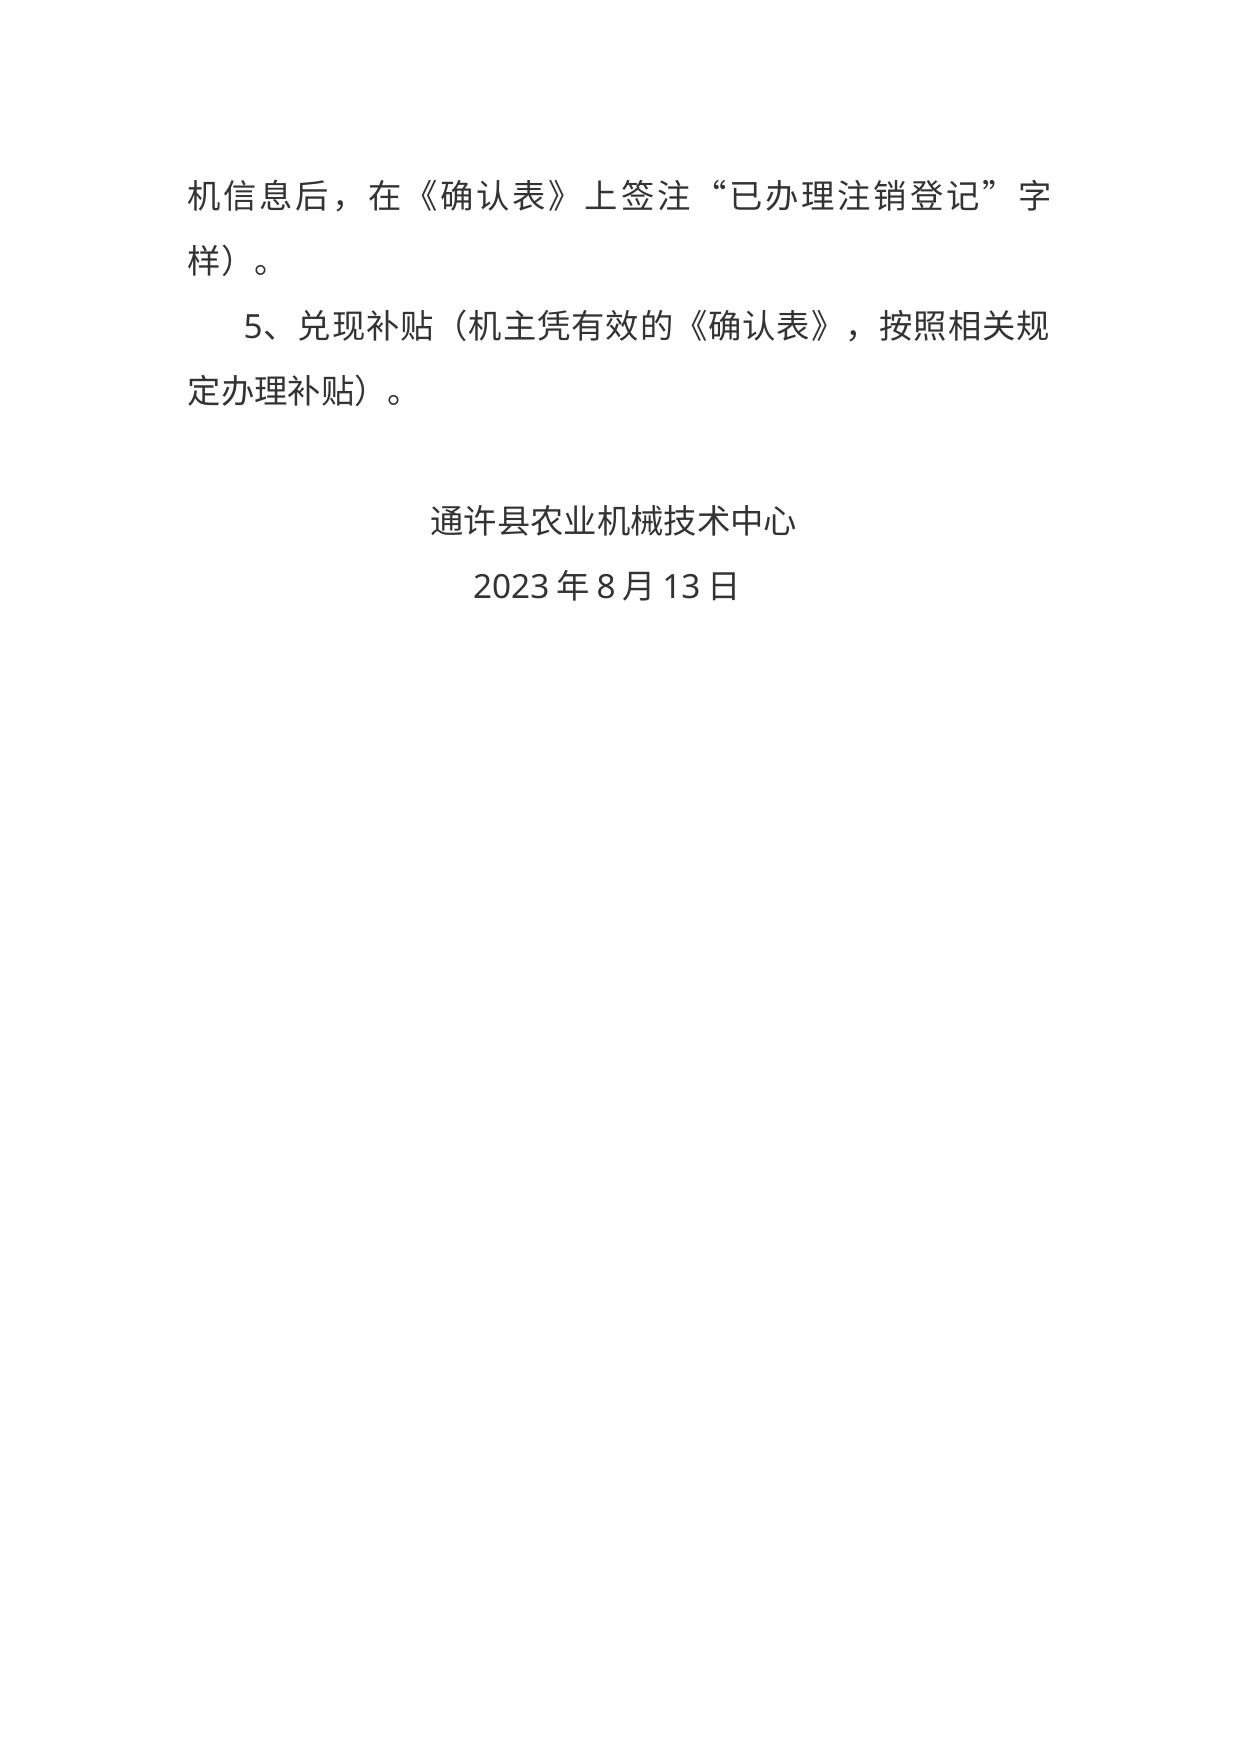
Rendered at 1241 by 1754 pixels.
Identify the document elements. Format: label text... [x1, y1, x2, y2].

text 通许县农业机械技术中心 [187, 487, 1053, 552]
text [187, 162, 1053, 422]
text 2023年8月13日 [187, 552, 1053, 617]
